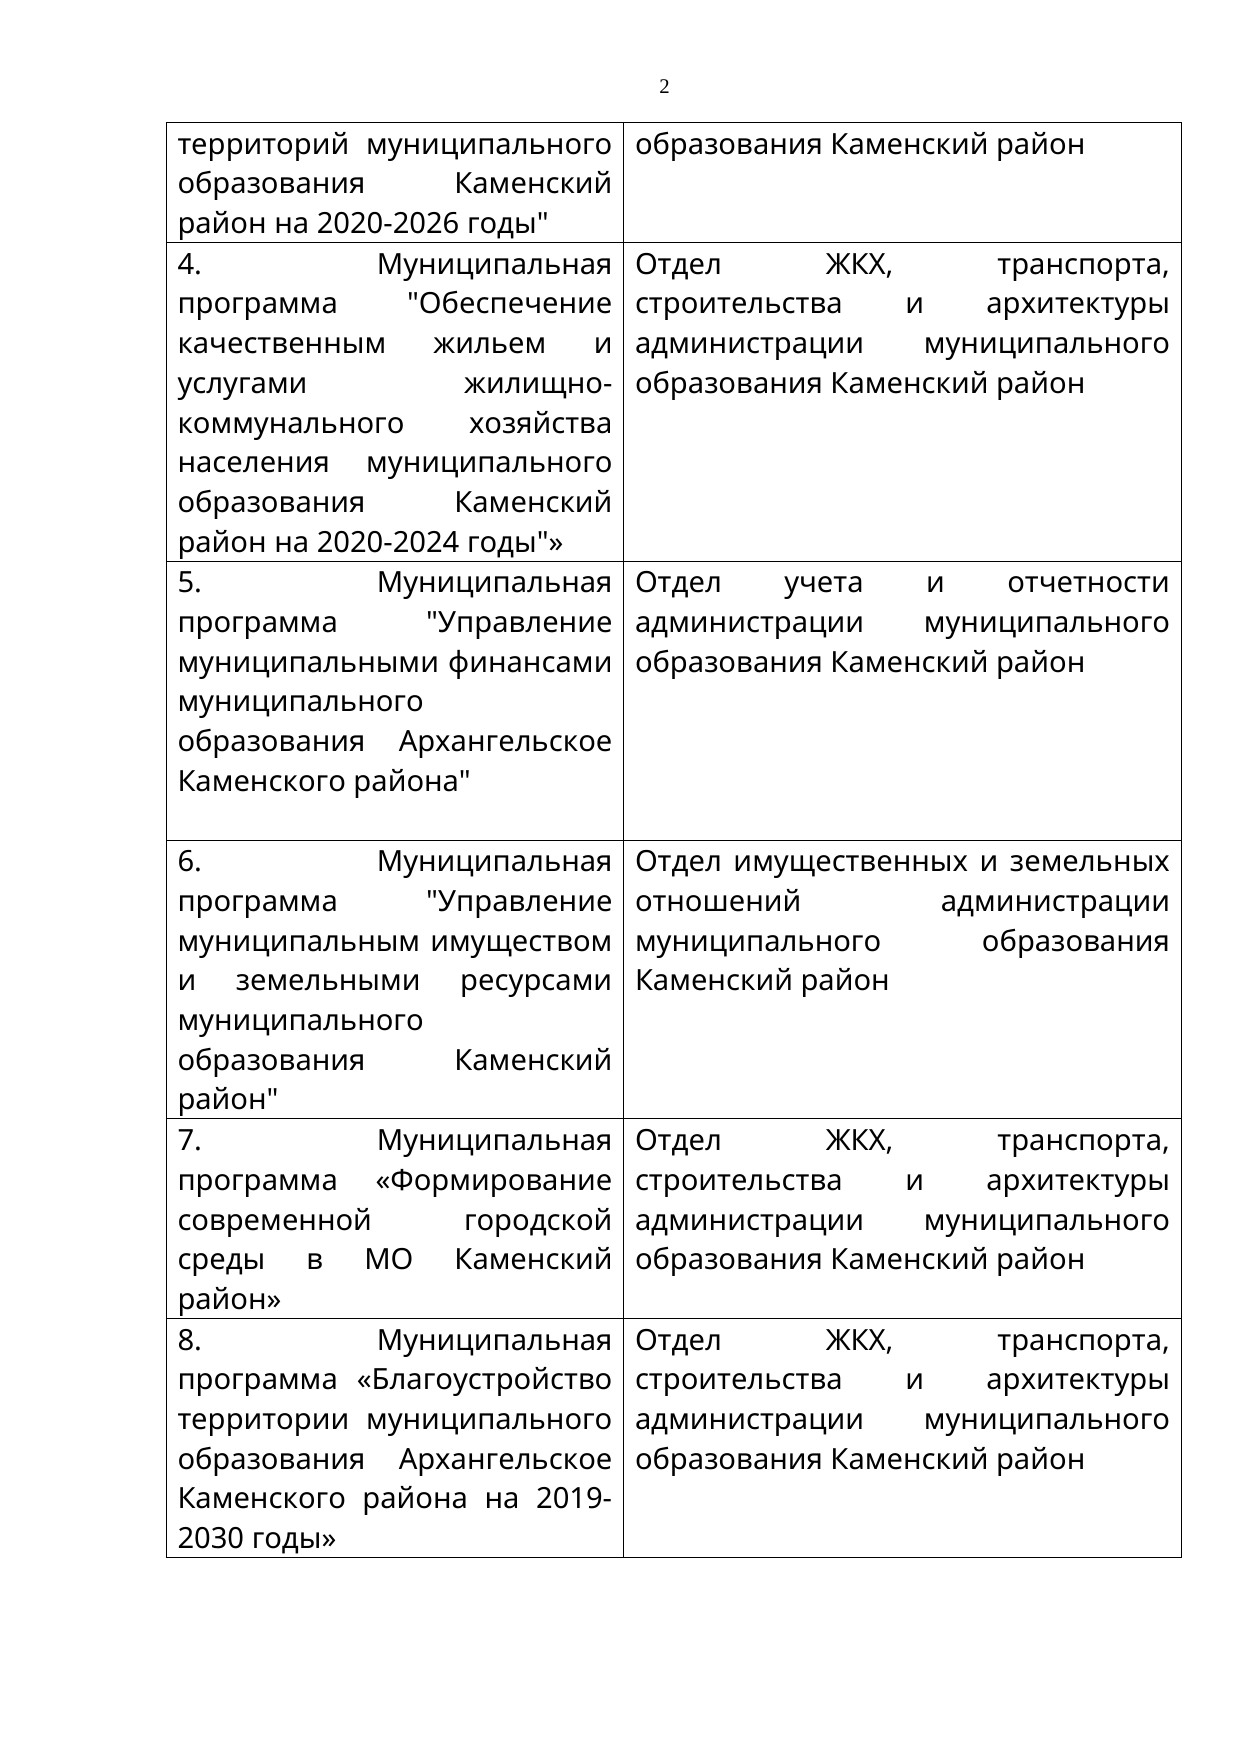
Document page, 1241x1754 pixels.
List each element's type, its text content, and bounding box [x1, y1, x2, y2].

table_cell Отдел имущественных и земельных отношений администрации муниципального образования Каменский район [624, 841, 1181, 1118]
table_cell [624, 123, 1181, 242]
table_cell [167, 123, 623, 242]
table_cell 6. Муниципальная программа "Управление муниципальным имуществом и земельными ресурсами муниципального образования Каменский район" [167, 841, 623, 1118]
table_cell 7. Муниципальная программа «Формирование современной городской среды в МО Каменский район» [167, 1119, 623, 1318]
table_cell Отдел ЖКХ, транспорта, строительства и архитектуры администрации муниципального образования Каменский район [624, 243, 1181, 561]
table_cell Отдел ЖКХ, транспорта, строительства и архитектуры администрации муниципального образования Каменский район [624, 1319, 1181, 1557]
table_cell 5. Муниципальная программа "Управление муниципальными финансами муниципального образования Архангельское Каменского района" [167, 562, 623, 839]
table_cell 4. Муниципальная программа "Обеспечение качественным жильем и услугами жилищно-коммунального хозяйства населения муниципального образования Каменский район на 2020-2024 годы"» [167, 243, 623, 561]
table_cell Отдел ЖКХ, транспорта, строительства и архитектуры администрации муниципального образования Каменский район [624, 1119, 1181, 1318]
table_cell Отдел учета и отчетности администрации муниципального образования Каменский район [624, 562, 1181, 839]
table_cell 8. Муниципальная программа «Благоустройство территории муниципального образования Архангельское Каменского района на 2019-2030 годы» [167, 1319, 623, 1557]
